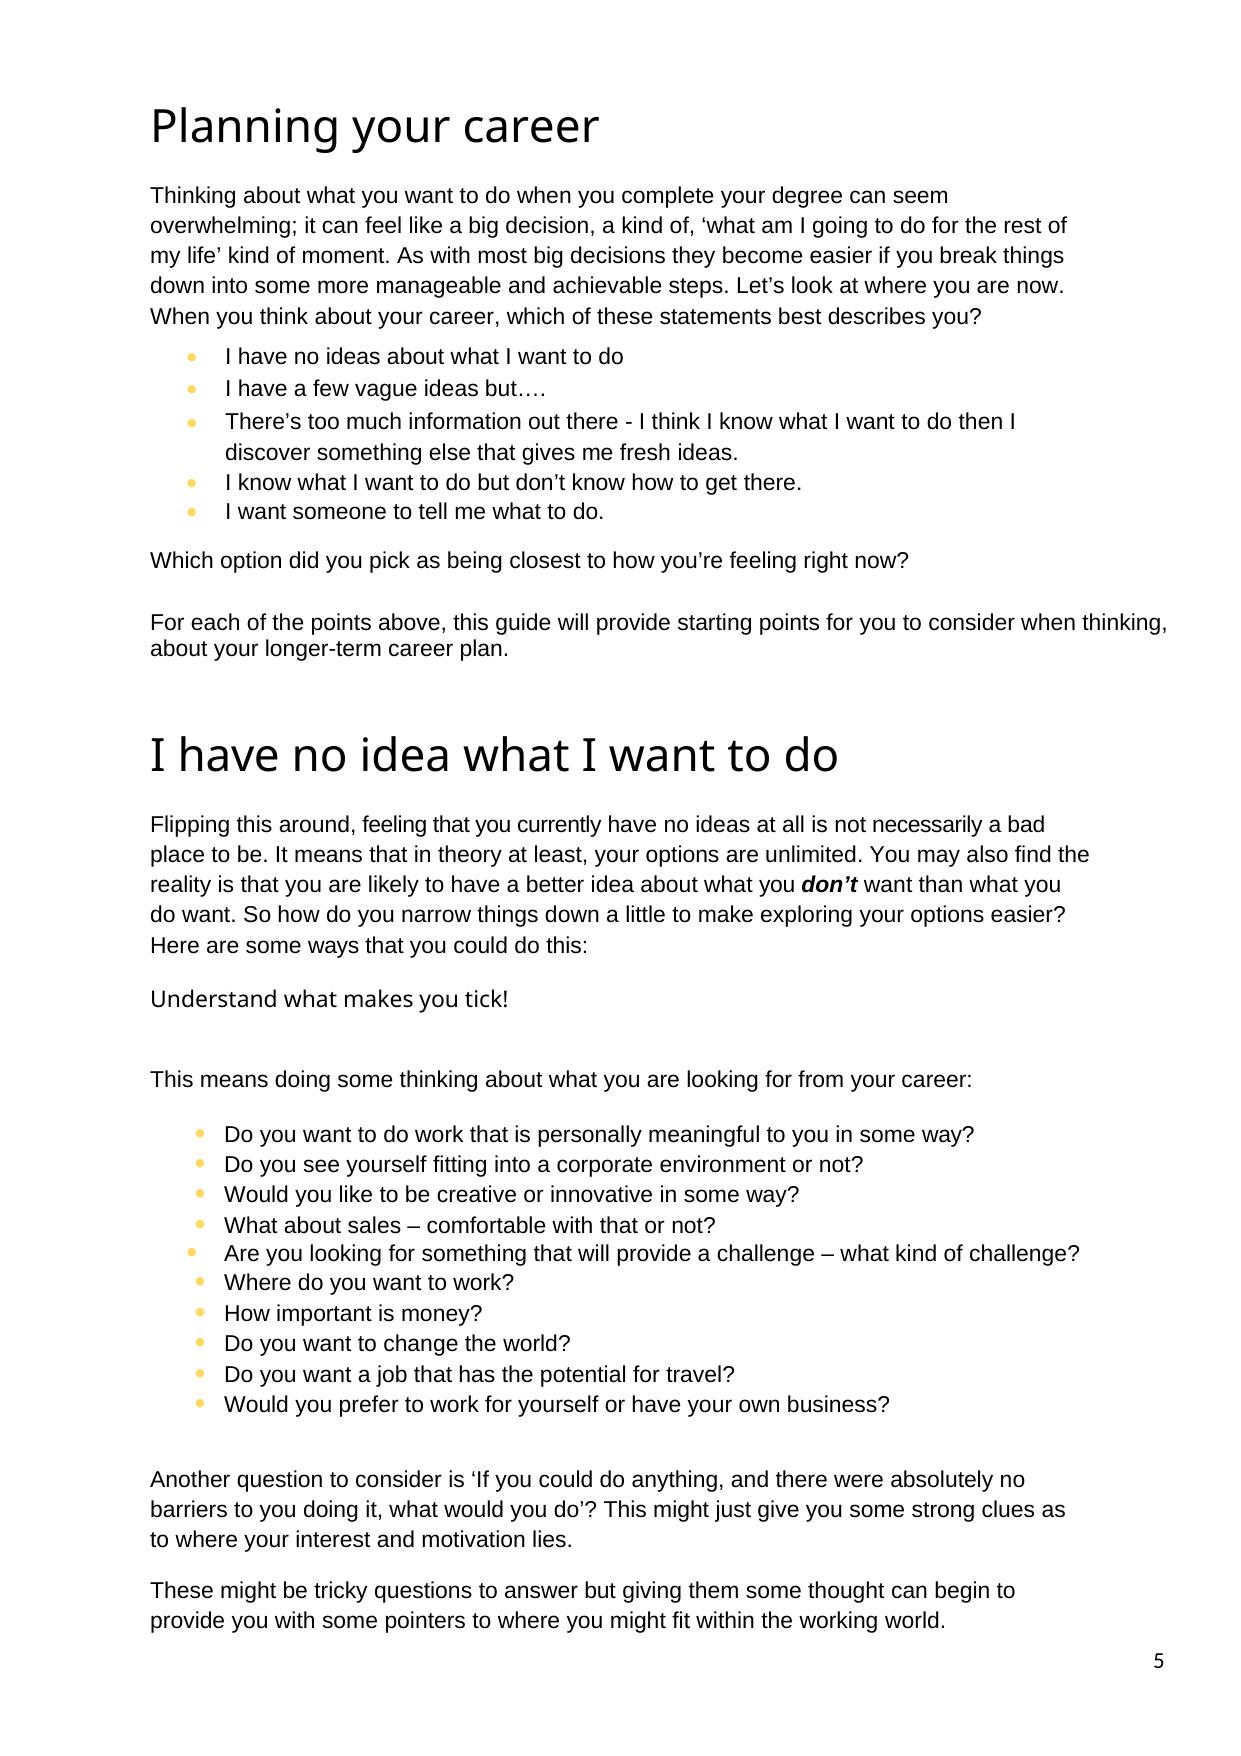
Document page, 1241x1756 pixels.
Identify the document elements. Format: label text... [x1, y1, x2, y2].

list Do you want a job that has the potential for travel? [196, 1358, 1240, 1388]
list I want someone to tell me what to do. [150, 498, 1097, 527]
list Would you prefer to work for yourself or have your own business? [196, 1388, 1240, 1419]
list Do you see yourself fitting into a corporate environment or not? [196, 1149, 1240, 1179]
text For each of the points above, this guide will provide starting points for you to consider when thinking, [150, 609, 1240, 635]
list There’s too much information out there - I think I know what I want to do then I discover something else that gives me fresh ideas. [187, 408, 1090, 465]
subtitle Understand what makes you tick! [150, 983, 1240, 1014]
list I have a few vague ideas but…. [187, 375, 1090, 404]
list I know what I want to do but don’t know how to get there. [187, 468, 1240, 498]
text Another question to consider is ‘If you could do anything, and there were absolutely no barriers to you doing it, what would you do’? This might just give you some strong clues as to where your interest and motivation lies. [150, 1466, 1091, 1553]
list Would you like to be creative or innovative in some way? [196, 1179, 1240, 1209]
text about your longer-term career plan. [150, 635, 1240, 661]
text These might be tricky questions to answer but giving them some thought can begin to provide you with some pointers to where you might fit within the working world. [150, 1577, 1091, 1634]
list Where do you want to work? [196, 1267, 1240, 1297]
text This means doing some thinking about what you are looking for from your career: [150, 1066, 1240, 1092]
list I have no ideas about what I want to do [187, 343, 1240, 372]
text Thinking about what you want to do when you complete your degree can seem overwhelming; it can feel like a big decision, a kind of, ‘what am I going to do for the rest of my life’ kind of moment. As with most big decisions they become easier if you break things down into some more manageable and achievable steps. Let’s look at where you are now. When you think about your career, which of these statements best describes you? [150, 182, 1091, 329]
text Flipping this around, feeling that you currently have no ideas at all is not necessarily a bad place to be. It means that in theory at least, your options are unlimited. You may also find the reality is that you are likely to have a better idea about what you don’t want than what you do want. So how do you narrow things down a little to make exploring your options easier? Here are some ways that you could do this: [150, 811, 1091, 958]
list Do you want to do work that is personally meaningful to you in some way? [196, 1118, 1240, 1149]
list Do you want to change the world? [196, 1327, 1240, 1358]
subtitle I have no idea what I want to do [150, 722, 1240, 785]
list How important is money? [196, 1297, 1240, 1327]
subtitle Planning your career [150, 94, 1240, 156]
list Are you looking for something that will provide a challenge – what kind of challenge? [187, 1240, 1089, 1267]
list What about sales – comfortable with that or not? [196, 1209, 1240, 1239]
text Which option did you pick as being closest to how you’re feeling right now? [150, 547, 1097, 573]
